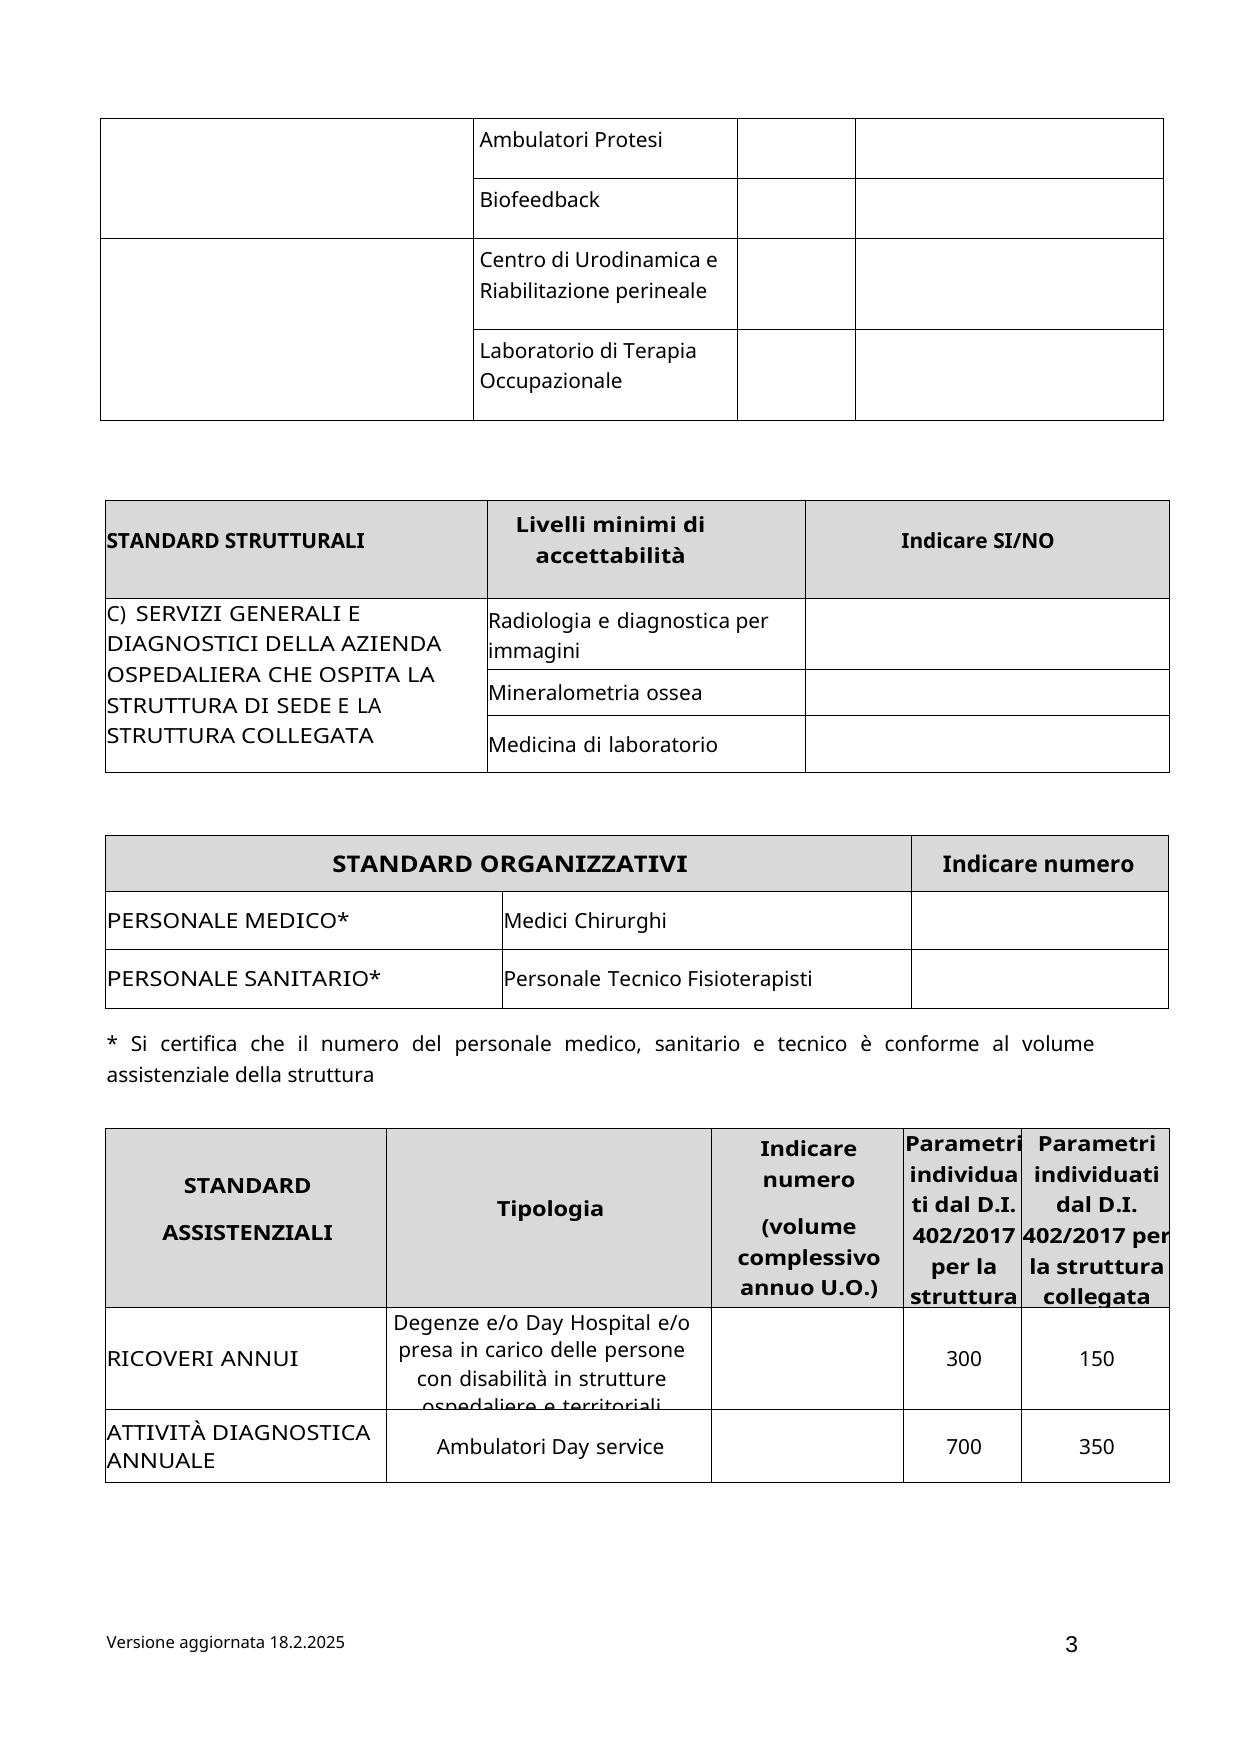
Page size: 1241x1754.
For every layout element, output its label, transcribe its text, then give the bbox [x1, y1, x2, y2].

table_cell 300 [904, 1308, 1021, 1409]
table_cell Centro di Urodinamica e Riabilitazione perineale [474, 239, 737, 329]
table_cell [101, 239, 473, 329]
table_cell [738, 119, 855, 178]
table_header STANDARD STRUTTURALI [106, 501, 487, 598]
table_cell [806, 670, 1169, 715]
table_cell 150 [1022, 1308, 1169, 1409]
table_cell [912, 892, 1168, 949]
table_cell Medicina di laboratorio [488, 716, 805, 772]
table_cell Personale Tecnico Fisioterapisti [503, 950, 911, 1008]
table_cell [101, 329, 473, 420]
table_cell [912, 950, 1168, 1008]
table_header Indicare numero [912, 836, 1168, 891]
table_header Indicare numero (volume complessivo annuo U.O.) ANNO 2023 [712, 1129, 903, 1307]
table_cell [856, 179, 1163, 238]
table_header Indicare SI/NO [806, 501, 1169, 598]
table_header STANDARD ASSISTENZIALI [106, 1129, 386, 1307]
table_cell [806, 716, 1169, 772]
table_cell PERSONALE MEDICO* [106, 892, 502, 949]
table_cell [712, 1308, 903, 1409]
table_cell 700 [904, 1410, 1021, 1482]
table_cell Medici Chirurghi [503, 892, 911, 949]
table_cell [738, 179, 855, 238]
table_header Tipologia [387, 1129, 711, 1307]
table_cell [856, 239, 1163, 329]
table_cell Biofeedback [474, 179, 737, 238]
table_cell RICOVERI ANNUI [106, 1308, 386, 1409]
table_header Parametri individuati dal D.I. 402/2017 per la struttura di sede [904, 1129, 1021, 1307]
table_cell Mineralometria ossea [488, 670, 805, 715]
table_cell C) SERVIZI GENERALI E DIAGNOSTICI DELLA AZIENDA OSPEDALIERA CHE OSPITA LA STRUTTURA DI SEDE E LA STRUTTURA COLLEGATA [106, 599, 487, 772]
table_cell [856, 119, 1163, 178]
table_cell [738, 239, 855, 329]
table_cell Ambulatori Day service [387, 1410, 711, 1482]
table_cell Laboratorio di Terapia Occupazionale [474, 330, 737, 420]
table_cell [738, 330, 855, 420]
table_cell ATTIVITÀ DIAGNOSTICA ANNUALE [106, 1410, 386, 1482]
table_cell Ambulatori Protesi [474, 119, 737, 178]
table_cell PERSONALE SANITARIO* [106, 950, 502, 1008]
table_header STANDARD ORGANIZZATIVI [106, 836, 911, 891]
table_header Livelli minimi di accettabilità [488, 501, 805, 598]
table_cell Degenze e/o Day Hospital e/o presa in carico delle persone con disabilità in strutture ospedaliere e territoriali [387, 1308, 711, 1409]
table_header Parametri individuati dal D.I. 402/2017 per la struttura collegata [1022, 1129, 1169, 1307]
table_cell [856, 330, 1163, 420]
text * Si certifica che il numero del personale medico, sanitario e tecnico è conforme al volume assistenziale della struttura [106, 1029, 1096, 1088]
table_cell [806, 599, 1169, 669]
table_cell 350 [1022, 1410, 1169, 1482]
table_cell [712, 1410, 903, 1482]
table_cell Radiologia e diagnostica per immagini [488, 599, 805, 669]
